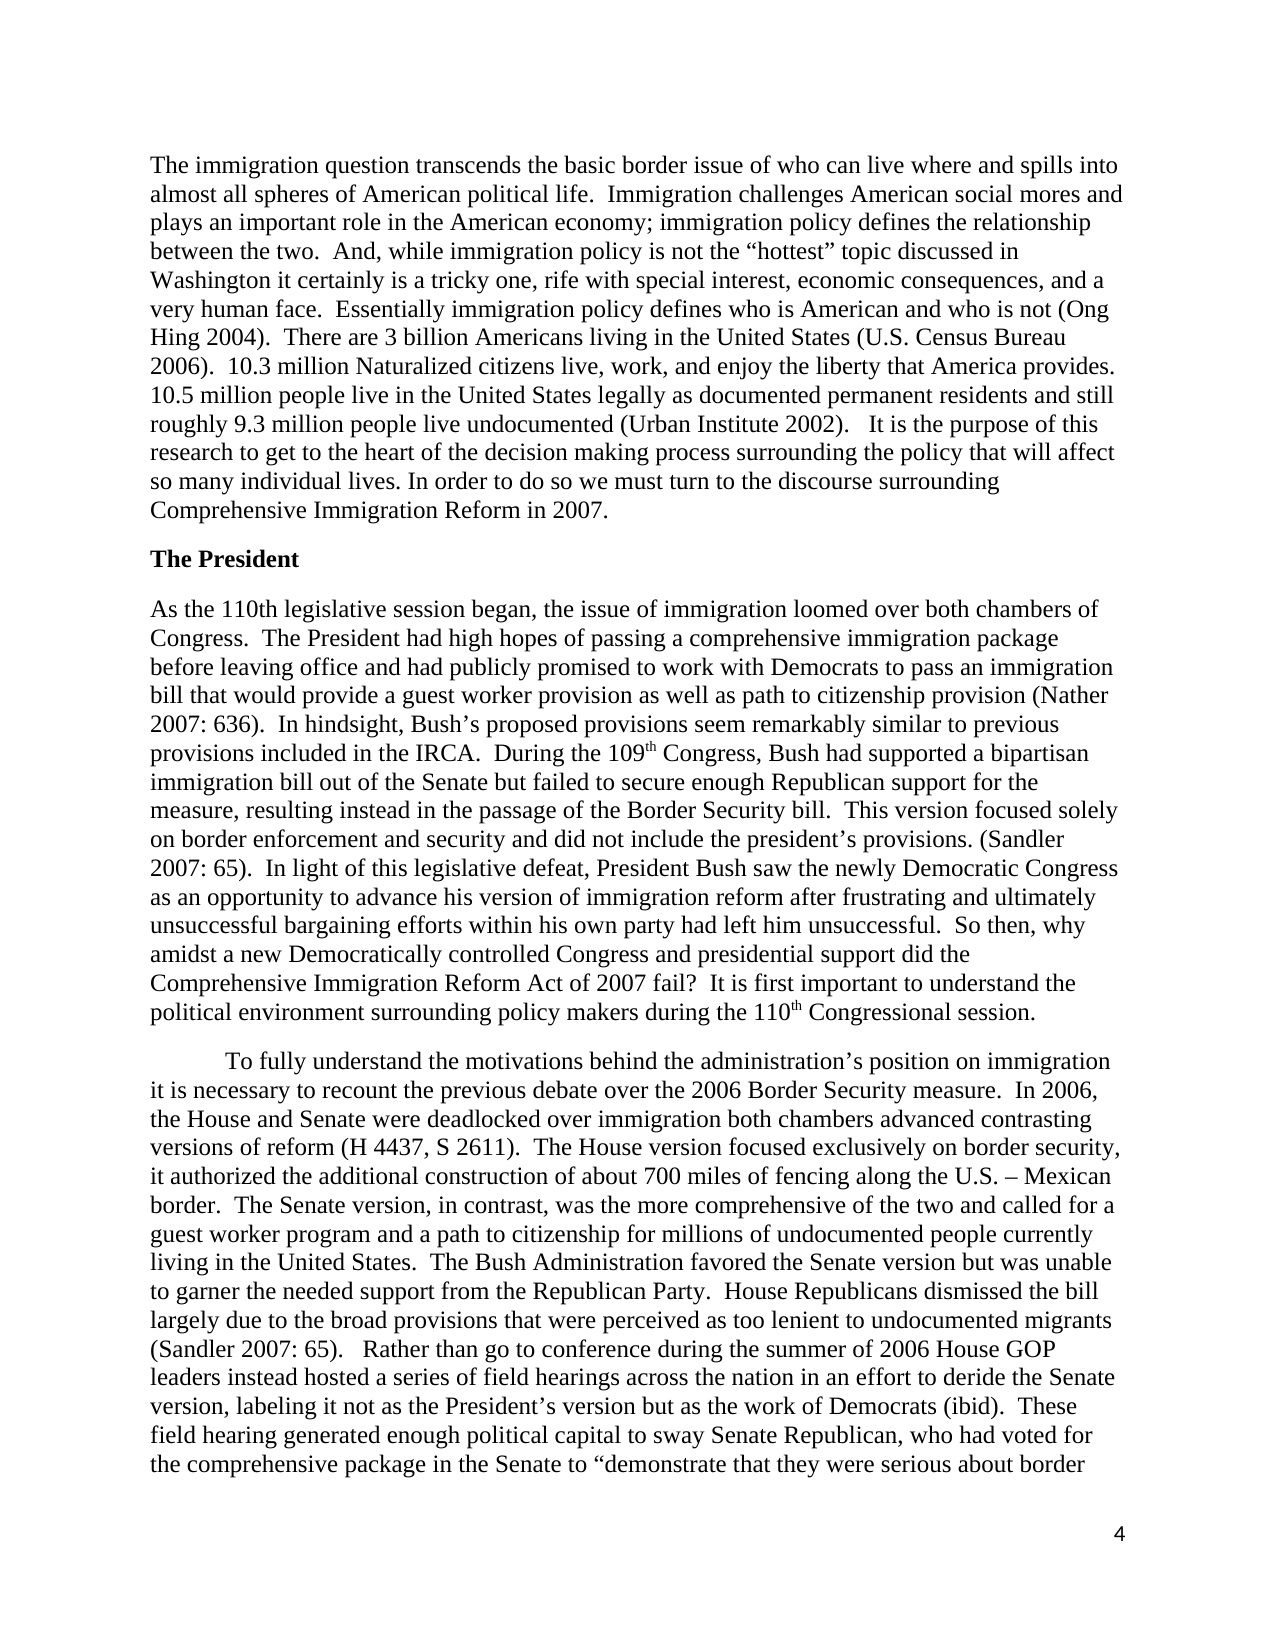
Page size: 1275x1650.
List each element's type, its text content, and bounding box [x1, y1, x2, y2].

text The President [150, 544, 1125, 573]
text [150, 1046, 1125, 1477]
text As the 110th legislative session began, the issue of immigration loomed over both chambers of Congress. The President had high hopes of passing a comprehensive immigration package before leaving office and had publicly promised to work with Democrats to pass an immigration bill that would provide a guest worker provision as well as path to citizenship provision (Nather 2007: 636). In hindsight, Bush’s proposed provisions seem remarkably similar to previous provisions included in the IRCA. During the 109th Congress, Bush had supported a bipartisan immigration bill out of the Senate but failed to secure enough Republican support for the measure, resulting instead in the passage of the Border Security bill. This version focused solely on border enforcement and security and did not include the president’s provisions. (Sandler 2007: 65). In light of this legislative defeat, President Bush saw the newly Democratic Congress as an opportunity to advance his version of immigration reform after frustrating and ultimately unsuccessful bargaining efforts within his own party had left him unsuccessful. So then, why amidst a new Democratically controlled Congress and presidential support did the Comprehensive Immigration Reform Act of 2007 fail? It is first important to understand the political environment surrounding policy makers during the 110th Congressional session. [150, 594, 1125, 1025]
text The immigration question transcends the basic border issue of who can live where and spills into almost all spheres of American political life. Immigration challenges American social mores and plays an important role in the American economy; immigration policy defines the relationship between the two. And, while immigration policy is not the “hottest” topic discussed in Washington it certainly is a tricky one, rife with special interest, economic consequences, and a very human face. Essentially immigration policy defines who is American and who is not (Ong Hing 2004). There are 3 billion Americans living in the United States (U.S. Census Bureau 2006). 10.3 million Naturalized citizens live, work, and enjoy the liberty that America provides. 10.5 million people live in the United States legally as documented permanent residents and still roughly 9.3 million people live undocumented (Urban Institute 2002). It is the purpose of this research to get to the heart of the decision making process surrounding the policy that will affect so many individual lives. In order to do so we must turn to the discourse surrounding Comprehensive Immigration Reform in 2007. [150, 150, 1125, 524]
